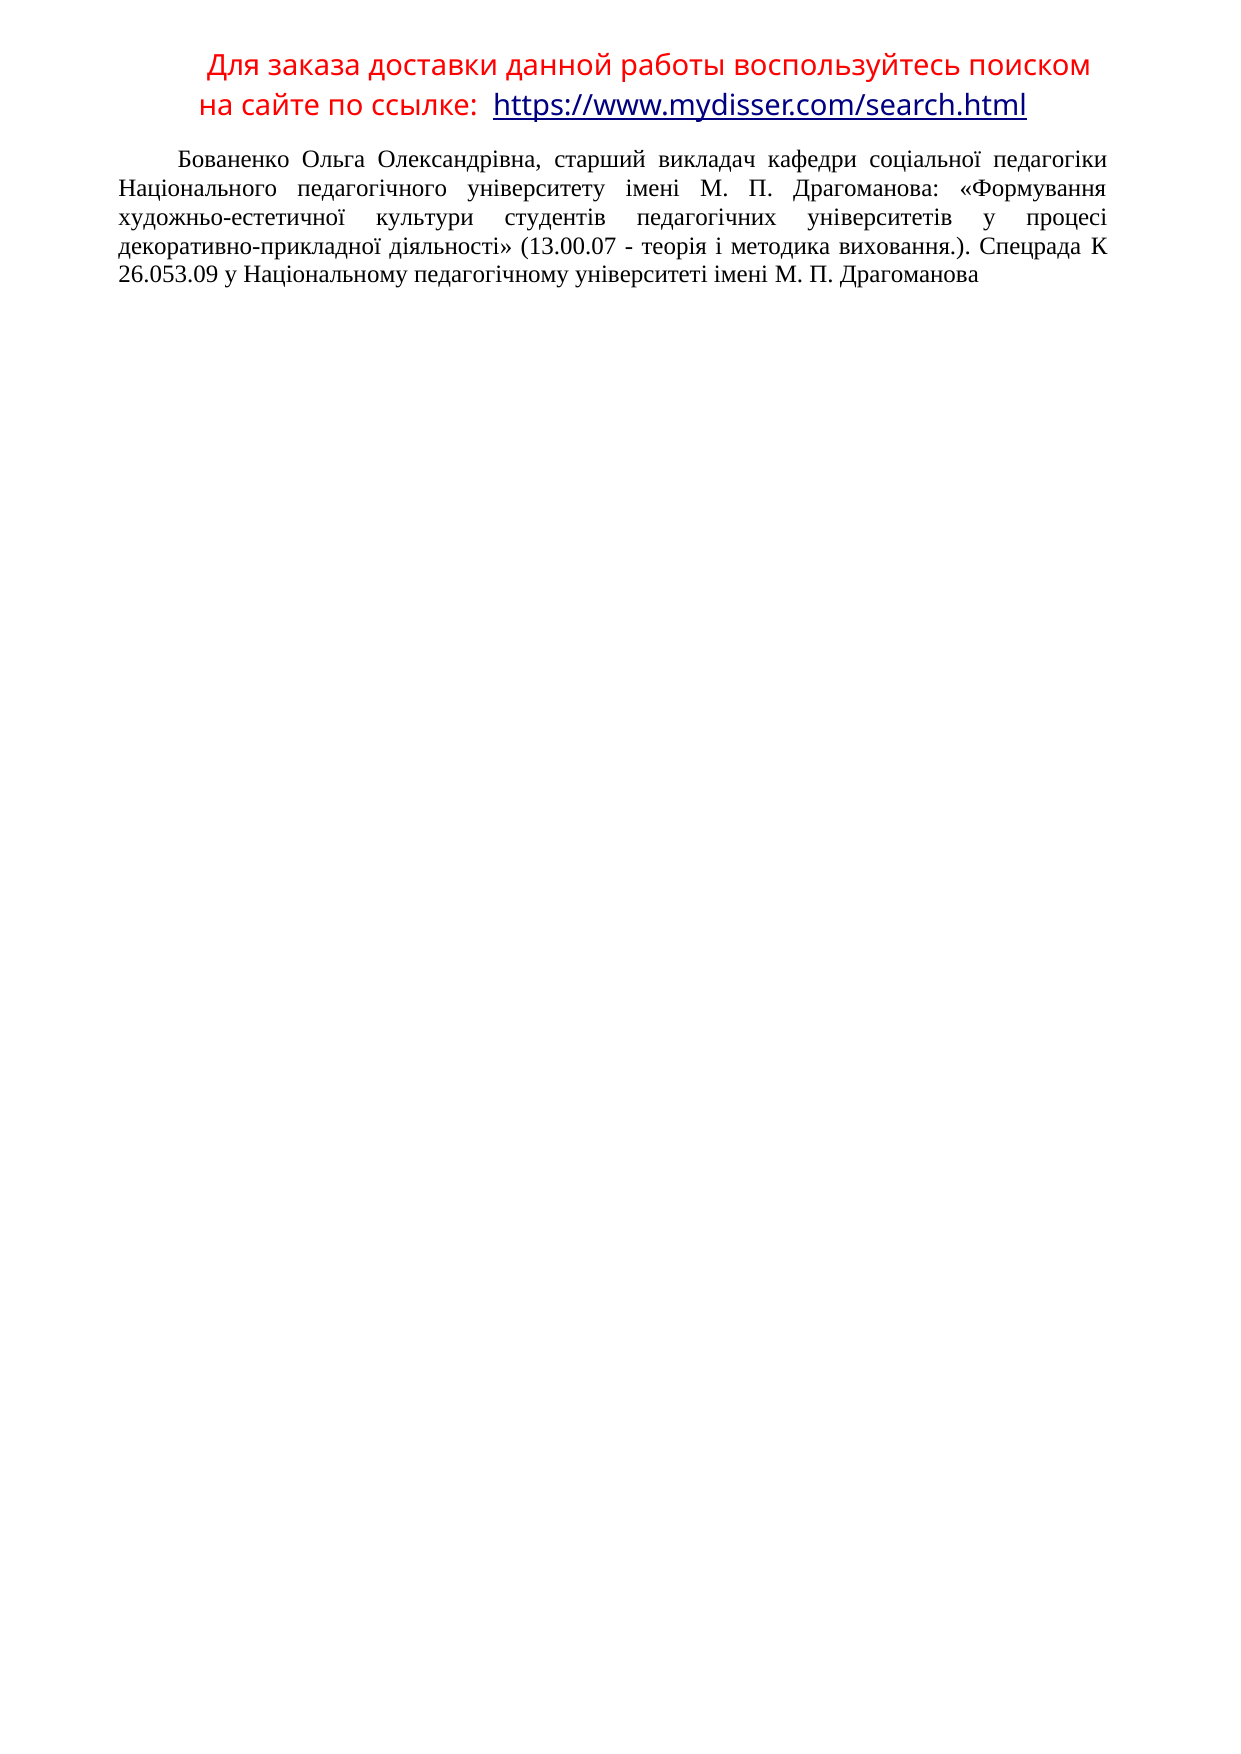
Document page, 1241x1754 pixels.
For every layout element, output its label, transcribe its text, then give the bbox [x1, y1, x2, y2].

text Бованенко Ольга Олександрівна, старший викладач кафедри соціальної педагогіки Національного педагогічного університету імені М. П. Драгоманова: «Формування художньо-естетичної культури студентів педагогічних університетів у процесі декоративно-прикладної діяльності» (13.00.07 - теорія і методика виховання.). Спецрада К 26.053.09 у Національному педагогічному університеті імені М. П. Драгоманова [118, 144, 1107, 288]
